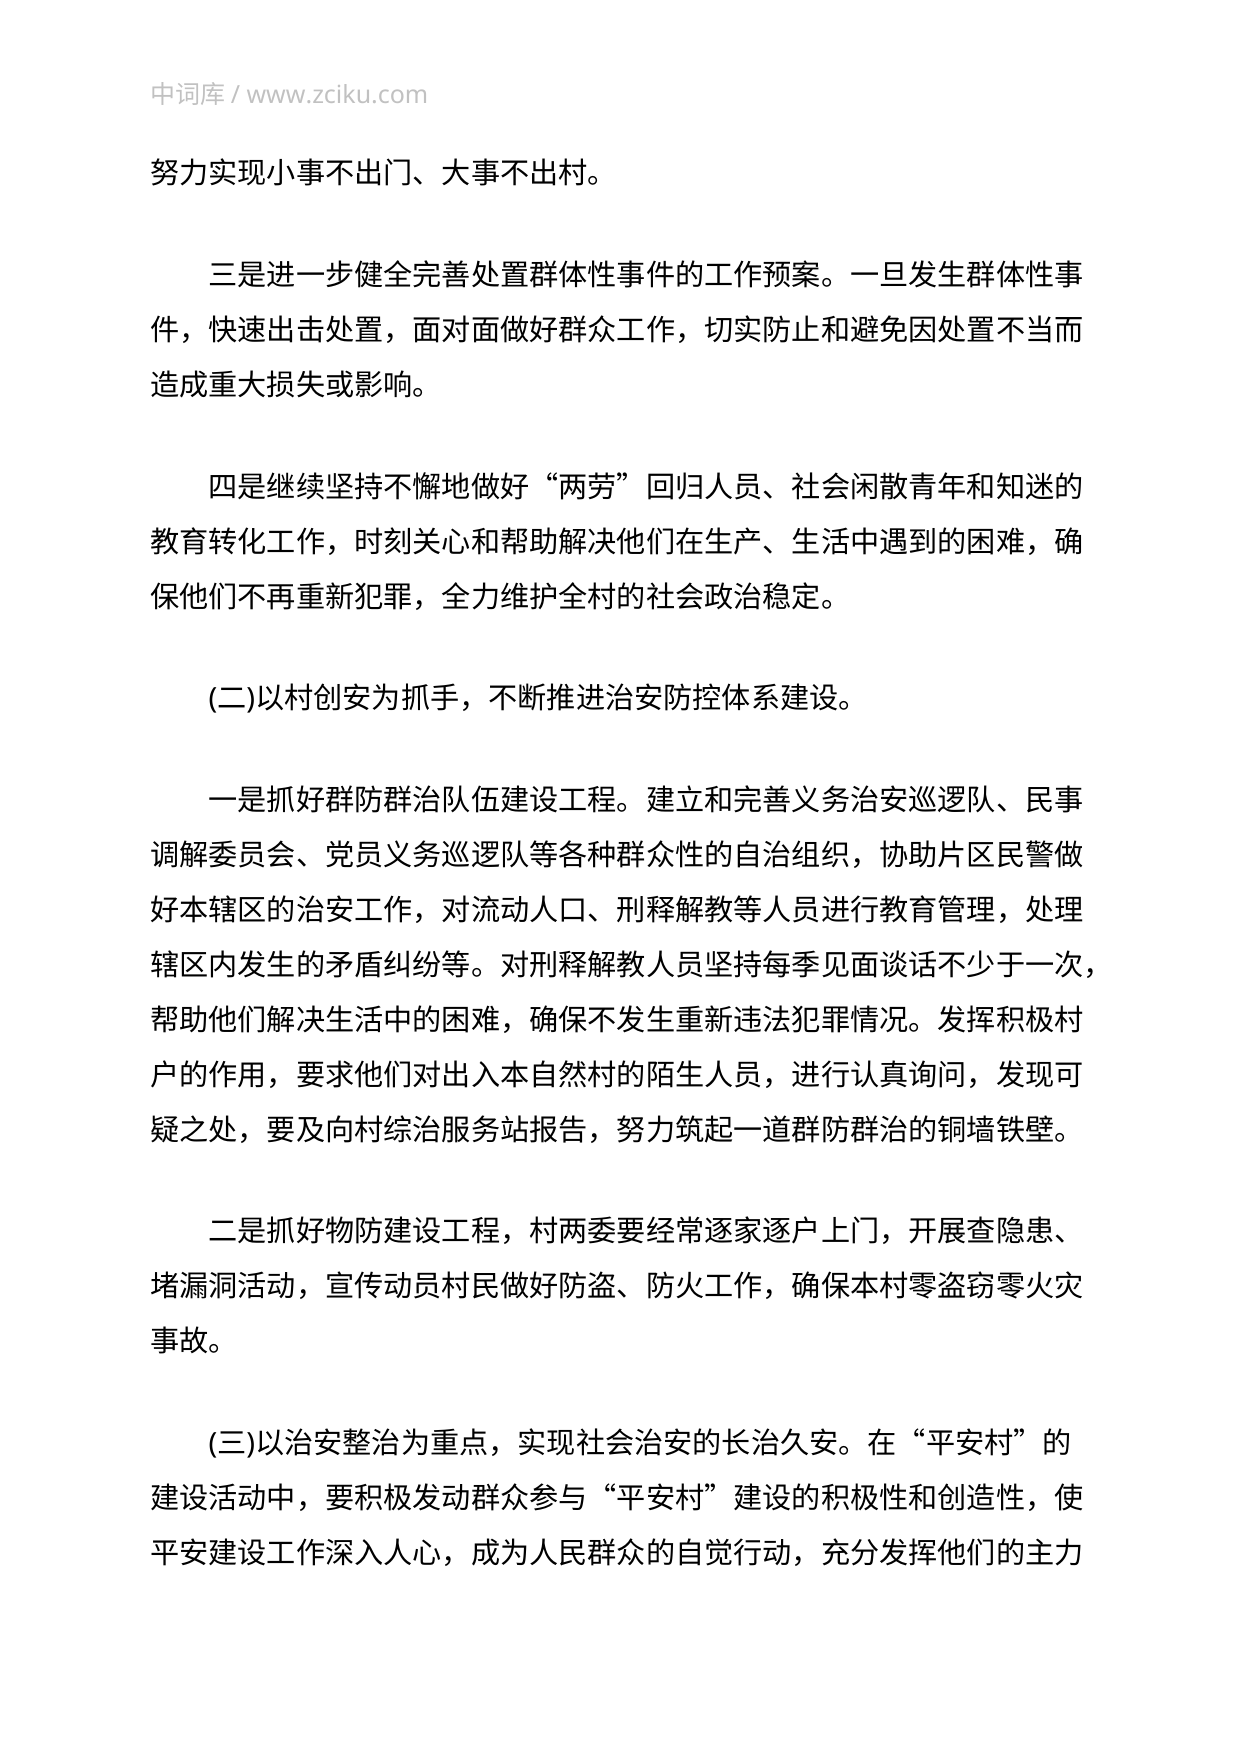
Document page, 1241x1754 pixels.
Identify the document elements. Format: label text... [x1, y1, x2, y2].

text 一是抓好群防群治队伍建设工程。建立和完善义务治安巡逻队、民事调解委员会、党员义务巡逻队等各种群众性的自治组织，协助片区民警做好本辖区的治安工作，对流动人口、刑释解教等人员进行教育管理，处理辖区内发生的矛盾纠纷等。对刑释解教人员坚持每季见面谈话不少于一次，帮助他们解决生活中的困难，确保不发生重新违法犯罪情况。发挥积极村户的作用，要求他们对出入本自然村的陌生人员，进行认真询问，发现可疑之处，要及向村综治服务站报告，努力筑起一道群防群治的铜墙铁壁。 [150, 777, 1090, 1148]
text 四是继续坚持不懈地做好“两劳”回归人员、社会闲散青年和知迷的教育转化工作，时刻关心和帮助解决他们在生产、生活中遇到的困难，确保他们不再重新犯罪，全力维护全村的社会政治稳定。 [150, 463, 1090, 615]
text 三是进一步健全完善处置群体性事件的工作预案。一旦发生群体性事件，快速出击处置，面对面做好群众工作，切实防止和避免因处置不当而造成重大损失或影响。 [150, 252, 1090, 404]
text (二)以村创安为抓手，不断推进治安防控体系建设。 [150, 675, 1090, 717]
text 二是抓好物防建设工程，村两委要经常逐家逐户上门，开展查隐患、堵漏洞活动，宣传动员村民做好防盗、防火工作，确保本村零盗窃零火灾事故。 [150, 1208, 1090, 1360]
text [150, 150, 1090, 192]
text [150, 1419, 1090, 1572]
